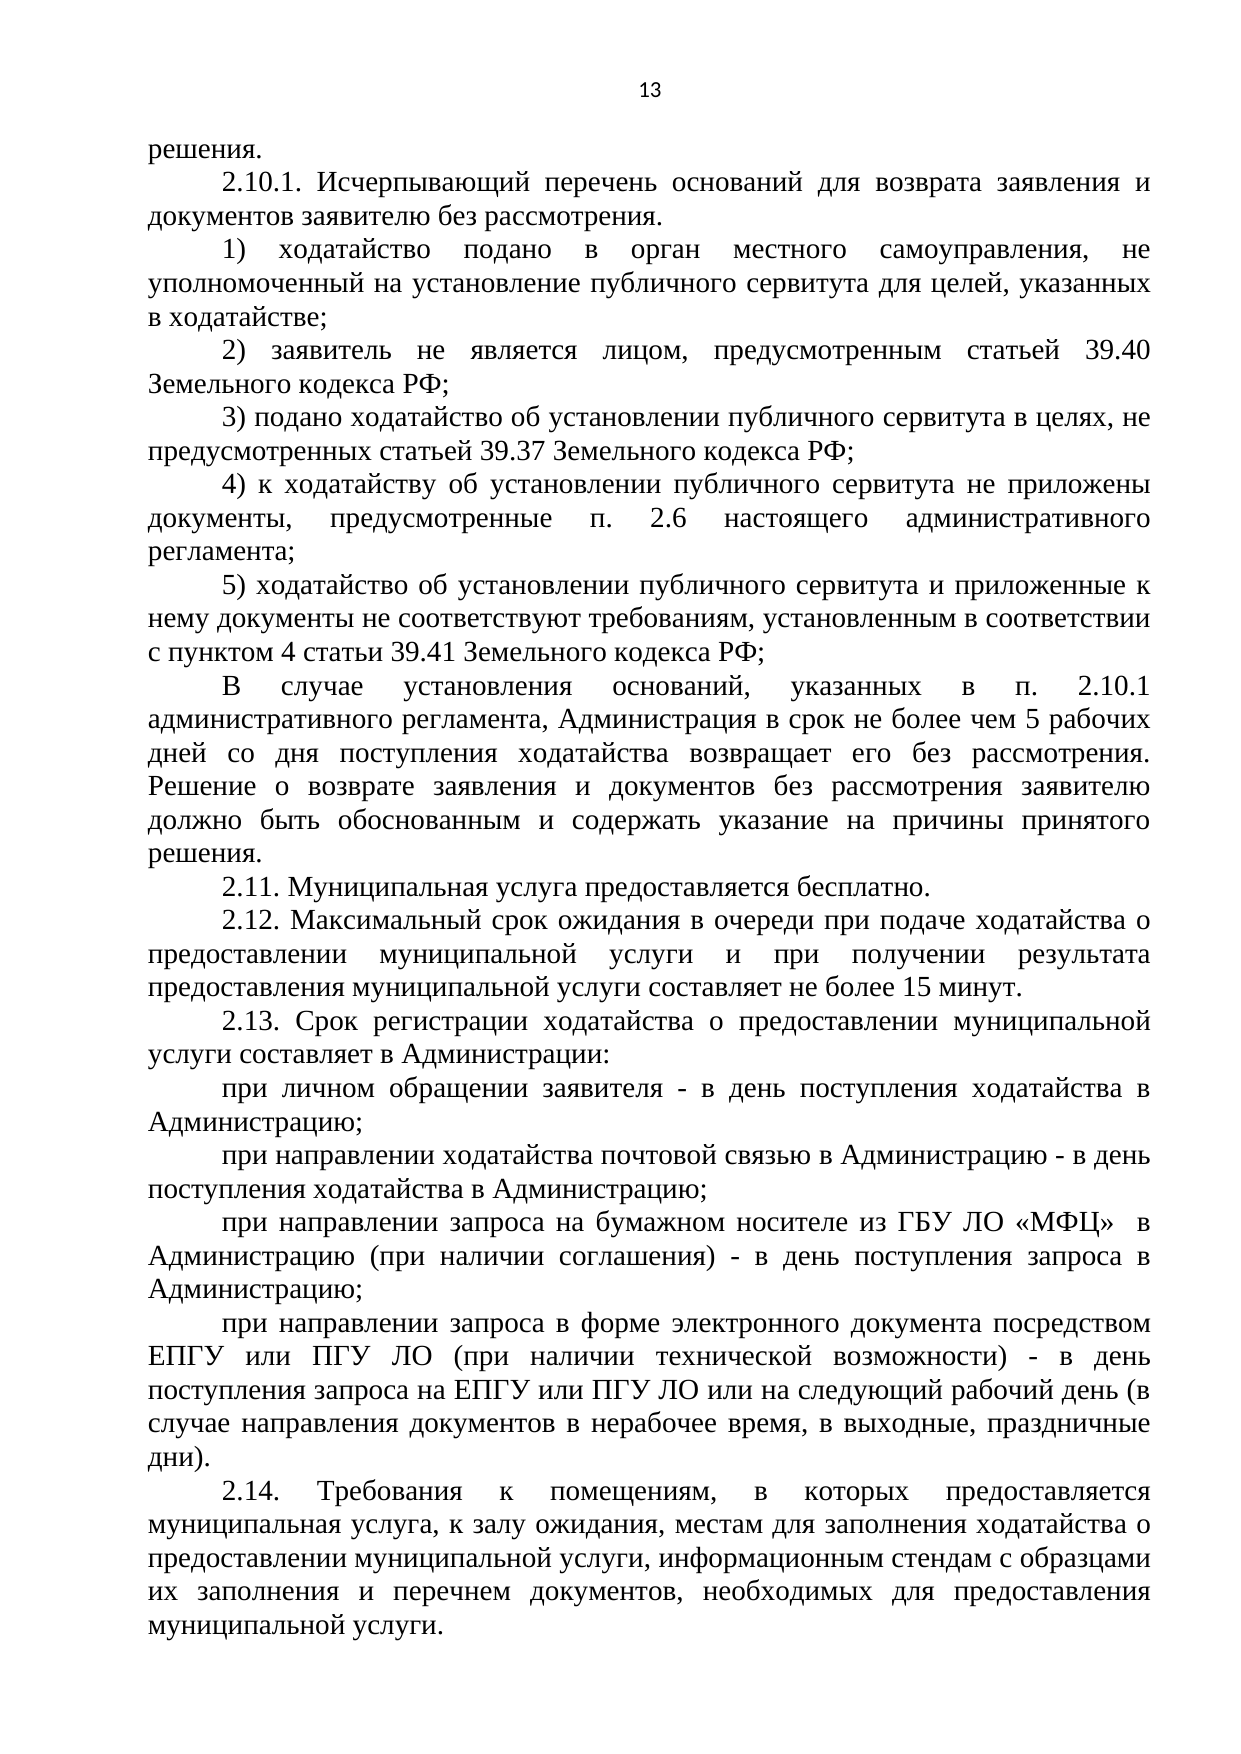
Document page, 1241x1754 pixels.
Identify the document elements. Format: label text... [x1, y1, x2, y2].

text 2.10.1. Исчерпывающий перечень оснований для возврата заявления и документов заявителю без рассмотрения. [148, 164, 1152, 232]
text 2.14. Требования к помещениям, в которых предоставляется муниципальная услуга, к залу ожидания, местам для заполнения ходатайства о предоставлении муниципальной услуги, информационным стендам с образцами их заполнения и перечнем документов, необходимых для предоставления муниципальной услуги. [148, 1473, 1152, 1640]
text 2.13. Срок регистрации ходатайства о предоставлении муниципальной услуги составляет в Администрации: [148, 1003, 1152, 1070]
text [148, 131, 1152, 164]
text 4) к ходатайству об установлении публичного сервитута не приложены документы, предусмотренные п. 2.6 настоящего административного регламента; [148, 466, 1152, 567]
text при направлении ходатайства почтовой связью в Администрацию - в день поступления ходатайства в Администрацию; [148, 1137, 1152, 1204]
text при направлении запроса на бумажном носителе из ГБУ ЛО «МФЦ» в Администрацию (при наличии соглашения) - в день поступления запроса в Администрацию; [148, 1204, 1152, 1305]
text 3) подано ходатайство об установлении публичного сервитута в целях, не предусмотренных статьей 39.37 Земельного кодекса РФ; [148, 399, 1152, 466]
text В случае установления оснований, указанных в п. 2.10.1 административного регламента, Администрация в срок не более чем 5 рабочих дней со дня поступления ходатайства возвращает его без рассмотрения. Решение о возврате заявления и документов без рассмотрения заявителю должно быть обоснованным и содержать указание на причины принятого решения. [148, 668, 1152, 869]
text 2) заявитель не является лицом, предусмотренным статьей 39.40 Земельного кодекса РФ; [148, 332, 1152, 399]
text при личном обращении заявителя - в день поступления ходатайства в Администрацию; [148, 1070, 1152, 1137]
text 5) ходатайство об установлении публичного сервитута и приложенные к нему документы не соответствуют требованиям, установленным в соответствии с пунктом 4 статьи 39.41 Земельного кодекса РФ; [148, 567, 1152, 668]
text при направлении запроса в форме электронного документа посредством ЕПГУ или ПГУ ЛО (при наличии технической возможности) - в день поступления запроса на ЕПГУ или ПГУ ЛО или на следующий рабочий день (в случае направления документов в нерабочее время, в выходные, праздничные дни). [148, 1305, 1152, 1473]
text 1) ходатайство подано в орган местного самоуправления, не уполномоченный на установление публичного сервитута для целей, указанных в ходатайстве; [148, 232, 1152, 332]
text 2.11. Муниципальная услуга предоставляется бесплатно. [148, 869, 1152, 902]
text 2.12. Максимальный срок ожидания в очереди при подаче ходатайства о предоставлении муниципальной услуги и при получении результата предоставления муниципальной услуги составляет не более 15 минут. [148, 902, 1152, 1003]
